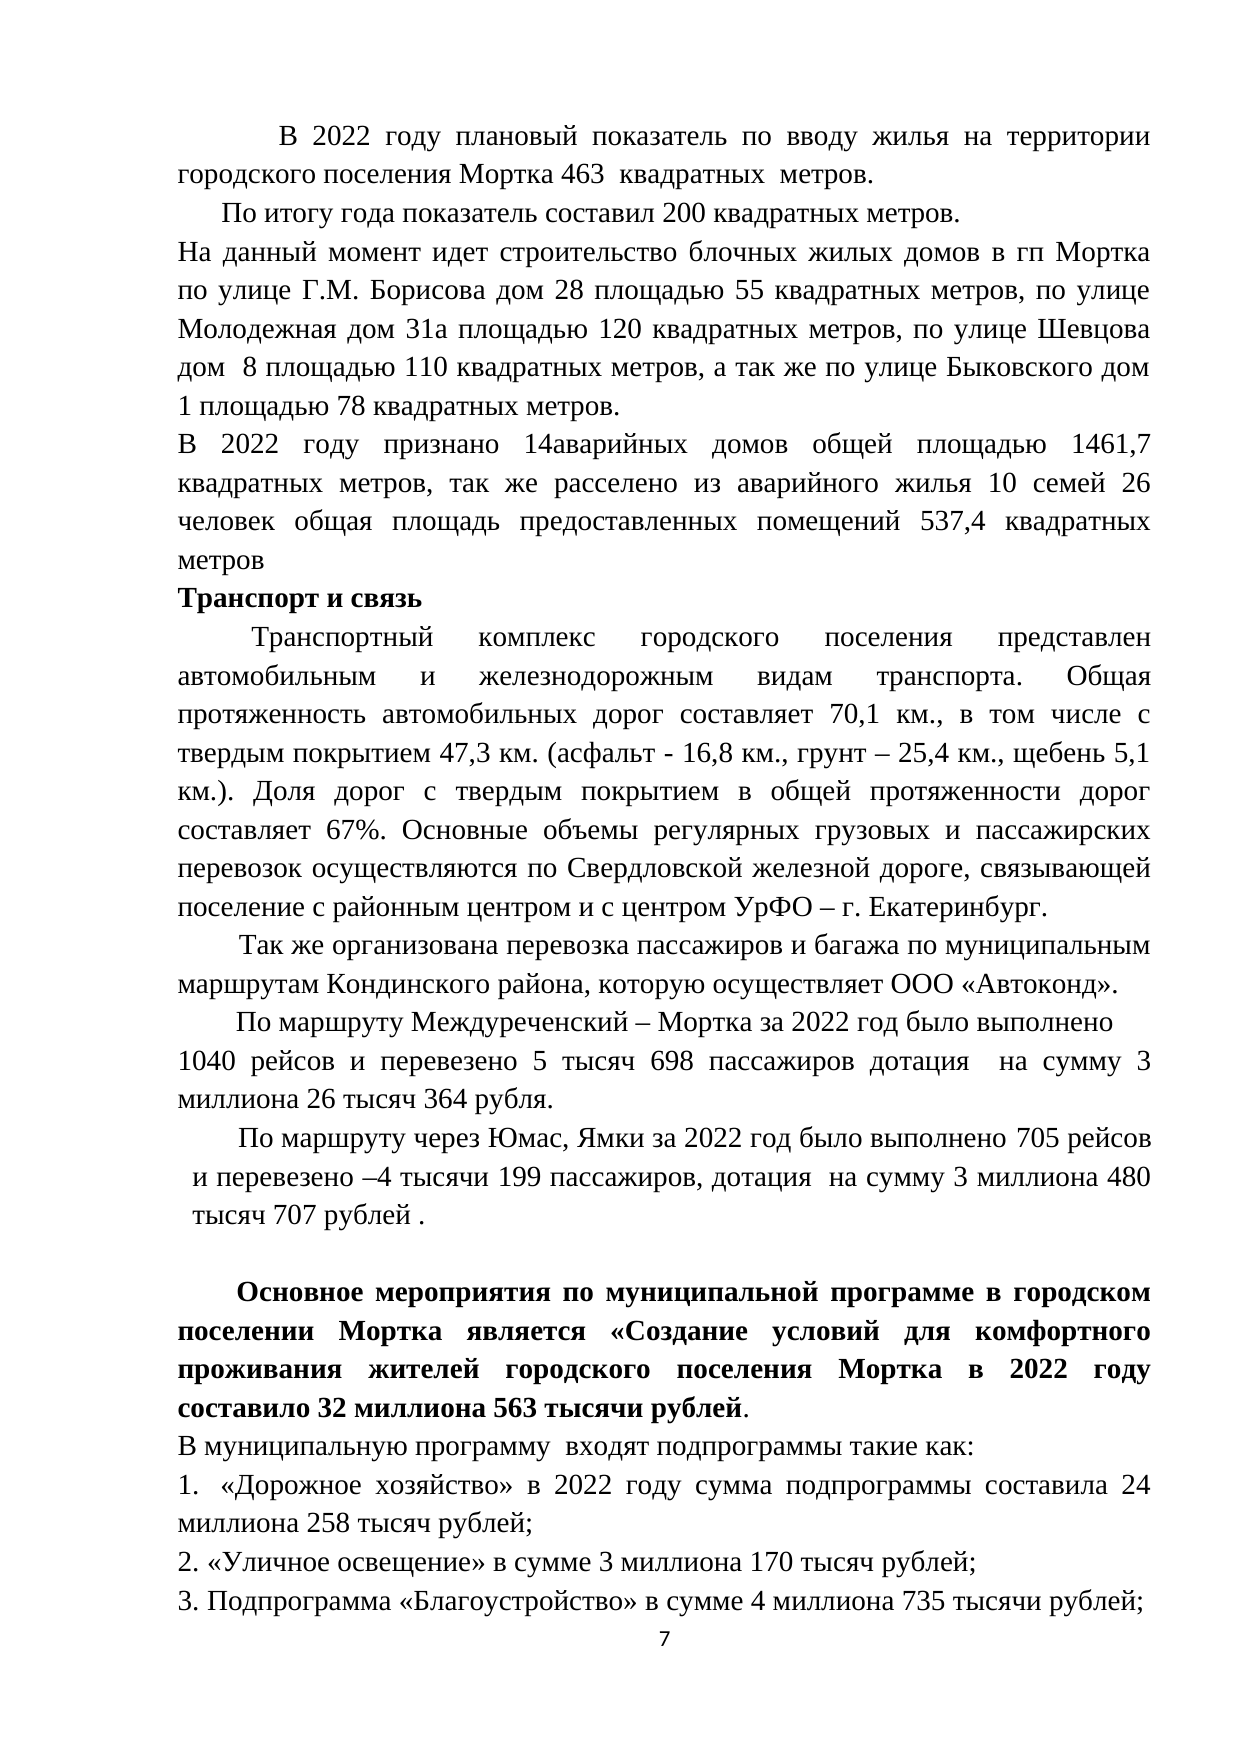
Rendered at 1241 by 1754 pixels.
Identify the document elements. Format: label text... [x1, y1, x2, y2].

list Подпрограмма «Благоустройство» в сумме 4 миллиона 735 тысячи рублей; [177, 1583, 1152, 1616]
text 1040 рейсов и перевезено 5 тысяч 698 пассажиров дотация на сумму 3 миллиона 26 тысяч 364 рубля. [177, 1043, 1152, 1115]
list «Дорожное хозяйство» в 2022 году сумма подпрограммы составила 24 миллиона 258 тысяч рублей; [177, 1467, 1152, 1539]
text По маршруту Междуреченский – Мортка за 2022 год было выполнено [177, 1004, 1152, 1038]
text В 2022 году признано 14аварийных домов общей площадью 1461,7 квадратных метров, так же расселено из аварийного жилья 10 семей 26 человек общая площадь предоставленных помещений 537,4 квадратных метров [177, 426, 1152, 576]
text Транспортный комплекс городского поселения представлен автомобильным и железнодорожным видам транспорта. Общая протяженность автомобильных дорог составляет 70,1 км., в том числе с твердым покрытием 47,3 км. (асфальт - 16,8 км., грунт – 25,4 км., щебень 5,1 км.). Доля дорог с твердым покрытием в общей протяженности дорог составляет 67%. Основные объемы регулярных грузовых и пассажирских перевозок осуществляются по Свердловской железной дороге, связывающей поселение с районным центром и с центром УрФО – г. Екатеринбург. [177, 619, 1152, 922]
text По итогу года показатель составил 200 квадратных метров. [177, 195, 1152, 229]
text Транспорт и связь [177, 581, 1152, 614]
text На данный момент идет строительство блочных жилых домов в гп Мортка по улице Г.М. Борисова дом 28 площадью 55 квадратных метров, по улице Молодежная дом 31а площадью 120 квадратных метров, по улице Шевцова дом 8 площадью 110 квадратных метров, а так же по улице Быковского дом 1 площадью 78 квадратных метров. [177, 234, 1152, 421]
list «Уличное освещение» в сумме 3 миллиона 170 тысяч рублей; [177, 1544, 1152, 1578]
text Так же организована перевозка пассажиров и багажа по муниципальным маршрутам Кондинского района, которую осуществляет ООО «Автоконд». [177, 927, 1152, 999]
text Основное мероприятия по муниципальной программе в городском поселении Мортка является «Создание условий для комфортного проживания жителей городского поселения Мортка в 2022 году составило 32 миллиона 563 тысячи рублей. [177, 1274, 1152, 1423]
text В муниципальную программу входят подпрограммы такие как: [177, 1428, 1152, 1462]
text В 2022 году плановый показатель по вводу жилья на территории городского поселения Мортка 463 квадратных метров. [177, 118, 1152, 190]
text По маршруту через Юмас, Ямки за 2022 год было выполнено 705 рейсов и перевезено –4 тысячи 199 пассажиров, дотация на сумму 3 миллиона 480 тысяч 707 рублей . [177, 1120, 1152, 1231]
